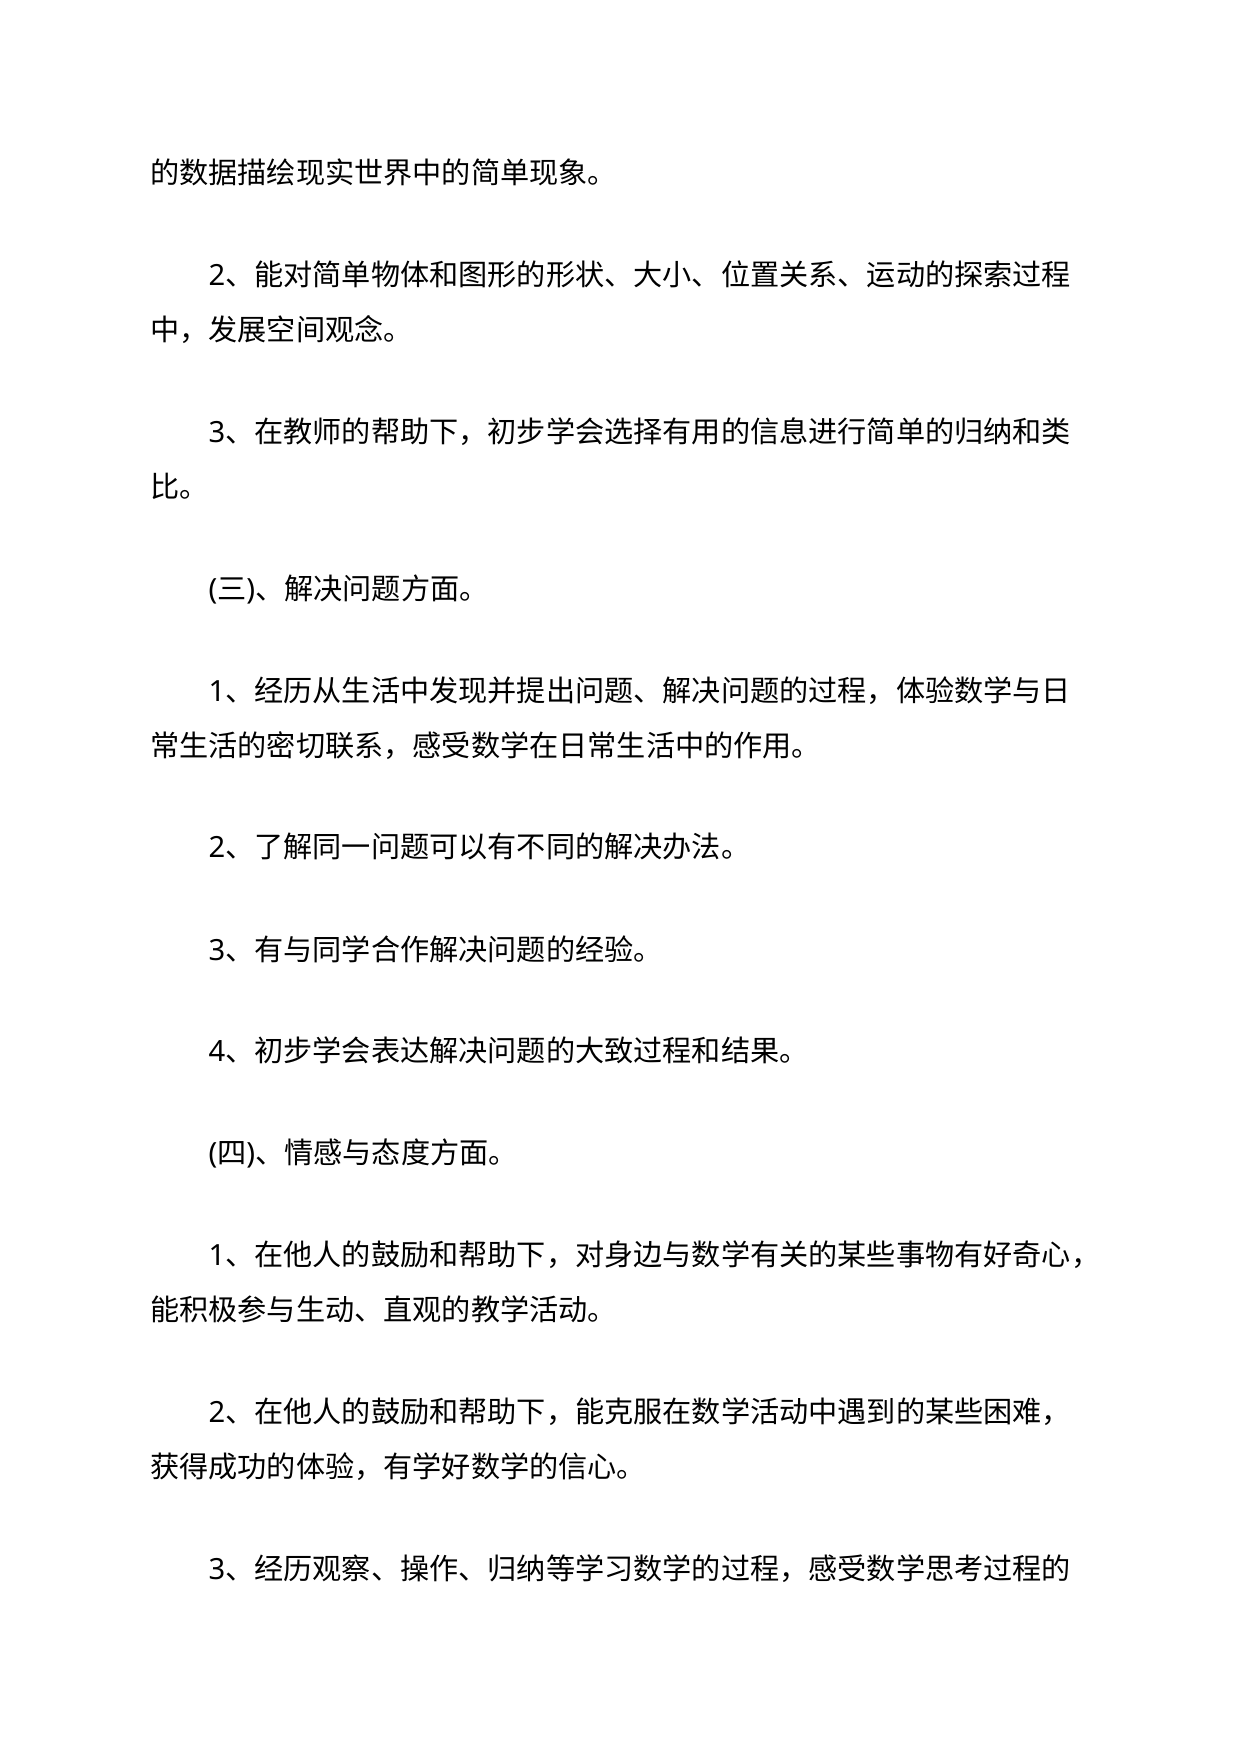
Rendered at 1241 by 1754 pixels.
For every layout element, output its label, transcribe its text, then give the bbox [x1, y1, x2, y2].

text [150, 1546, 1090, 1588]
text (三)、解决问题方面。 [150, 565, 1090, 608]
text 2、能对简单物体和图形的形状、大小、位置关系、运动的探索过程中，发展空间观念。 [150, 252, 1090, 349]
text 4、初步学会表达解决问题的大致过程和结果。 [150, 1028, 1090, 1070]
text 2、在他人的鼓励和帮助下，能克服在数学活动中遇到的某些困难，获得成功的体验，有学好数学的信心。 [150, 1389, 1090, 1486]
text (四)、情感与态度方面。 [150, 1130, 1090, 1172]
text 3、在教师的帮助下，初步学会选择有用的信息进行简单的归纳和类比。 [150, 408, 1090, 506]
text 2、了解同一问题可以有不同的解决办法。 [150, 824, 1090, 866]
text 1、经历从生活中发现并提出问题、解决问题的过程，体验数学与日常生活的密切联系，感受数学在日常生活中的作用。 [150, 667, 1090, 764]
text 3、有与同学合作解决问题的经验。 [150, 926, 1090, 968]
text 1、在他人的鼓励和帮助下，对身边与数学有关的某些事物有好奇心，能积极参与生动、直观的教学活动。 [150, 1232, 1090, 1329]
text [150, 150, 1090, 192]
